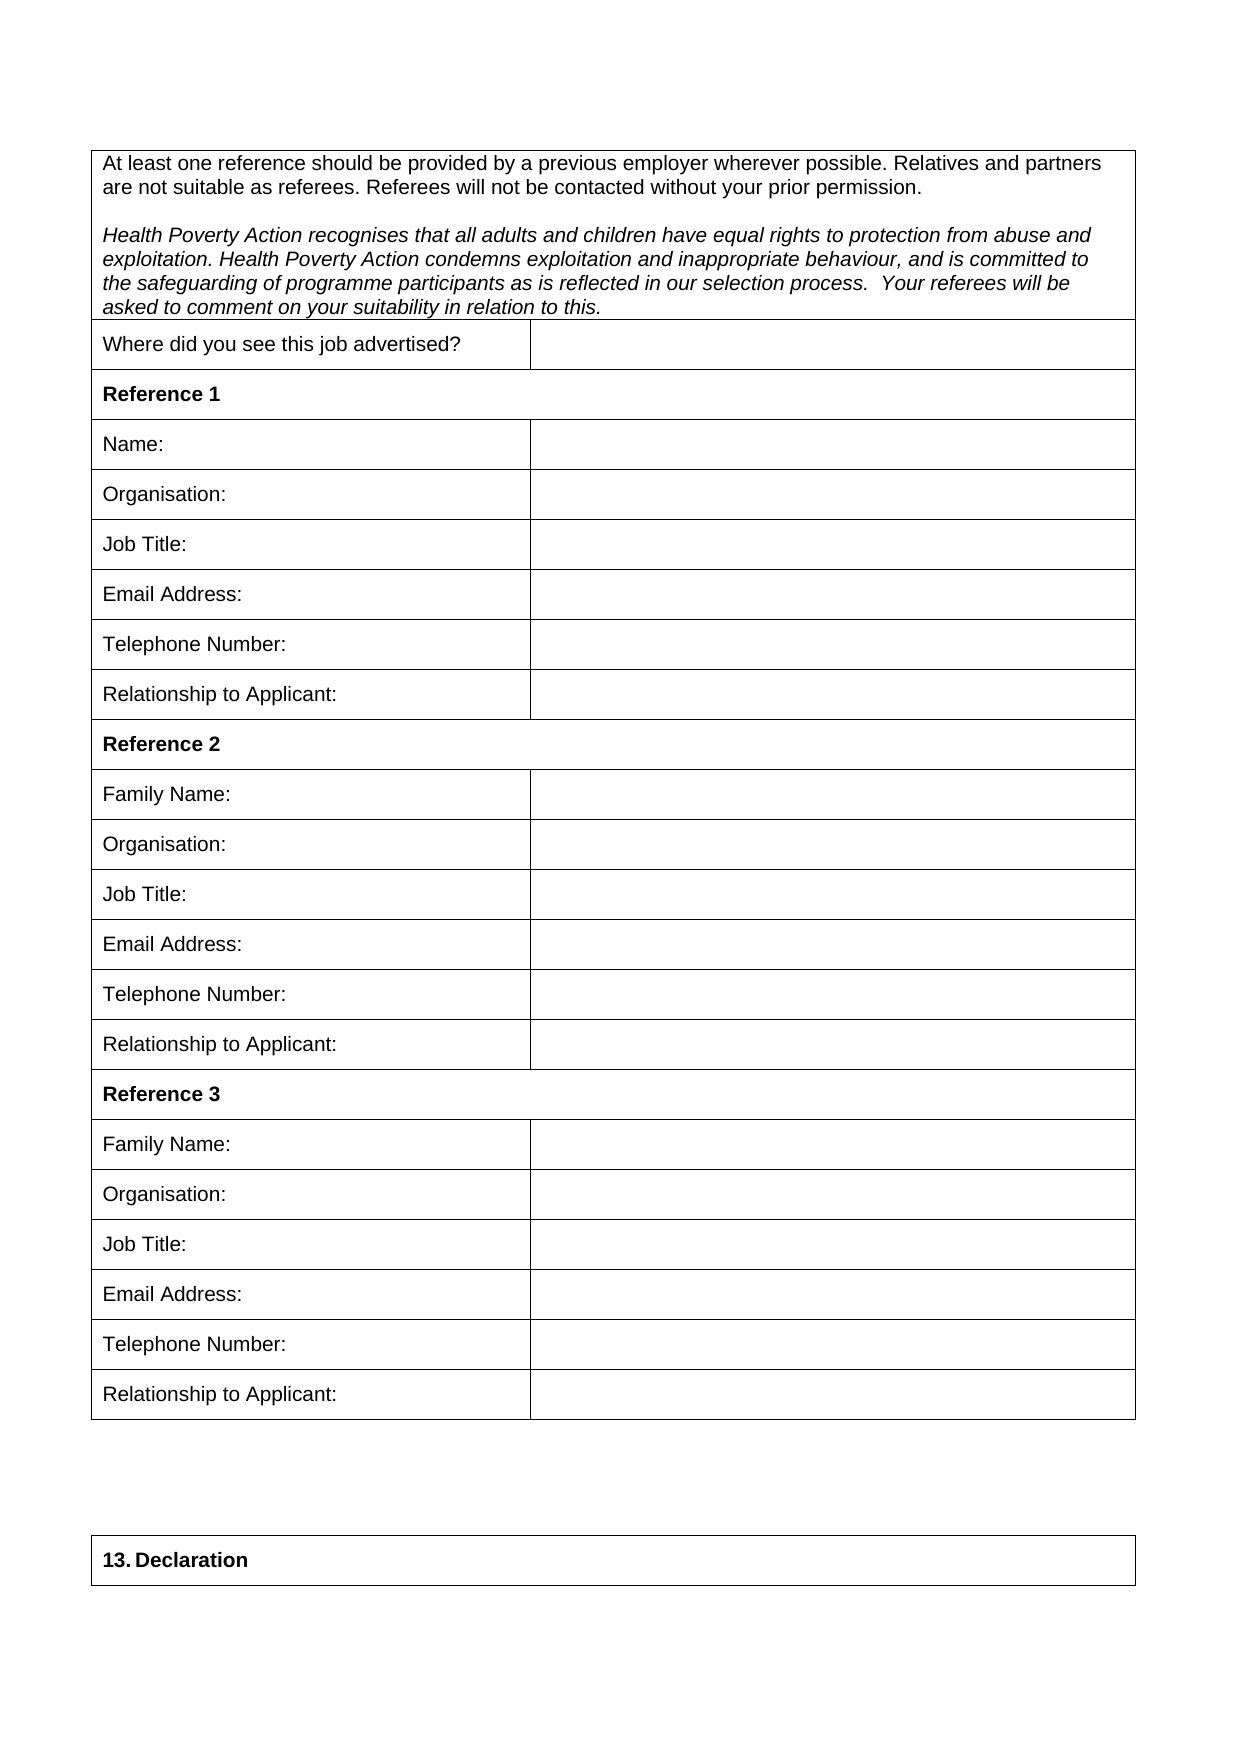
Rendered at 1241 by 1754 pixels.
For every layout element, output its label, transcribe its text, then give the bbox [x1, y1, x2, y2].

table_cell Job Title: [92, 520, 530, 569]
table_cell [531, 670, 1135, 719]
table_cell [531, 520, 1135, 569]
table_cell Email Address: [92, 920, 530, 969]
table_cell Reference 3 [92, 1070, 1135, 1119]
table_cell Family Name: [92, 770, 530, 819]
table_cell [531, 1370, 1135, 1419]
table_cell [531, 970, 1135, 1019]
table_cell Reference 1 [92, 370, 1135, 419]
table_cell [531, 820, 1135, 869]
table_cell Telephone Number: [92, 620, 530, 669]
table_cell Organisation: [92, 470, 530, 519]
table_cell [531, 920, 1135, 969]
table_cell [531, 470, 1135, 519]
table_cell [531, 870, 1135, 919]
table_cell [531, 1320, 1135, 1369]
table_cell [531, 770, 1135, 819]
table_cell Family Name: [92, 1120, 530, 1169]
table_cell Job Title: [92, 1220, 530, 1269]
table_cell Organisation: [92, 1170, 530, 1219]
table_cell Relationship to Applicant: [92, 670, 530, 719]
table_cell Relationship to Applicant: [92, 1020, 530, 1069]
table_cell [531, 620, 1135, 669]
table_cell [531, 420, 1135, 469]
table_cell [531, 570, 1135, 619]
table_cell [531, 1270, 1135, 1319]
table_cell Where did you see this job advertised? [92, 320, 530, 369]
table_cell Telephone Number: [92, 1320, 530, 1369]
table_cell [531, 1170, 1135, 1219]
table_cell Telephone Number: [92, 970, 530, 1019]
table_cell [531, 320, 1135, 369]
table_cell [531, 1120, 1135, 1169]
table_cell Email Address: [92, 570, 530, 619]
table_cell Name: [92, 420, 530, 469]
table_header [92, 151, 1135, 319]
table_cell Relationship to Applicant: [92, 1370, 530, 1419]
table_cell [531, 1020, 1135, 1069]
table_cell Organisation: [92, 820, 530, 869]
table_cell Reference 2 [92, 720, 1135, 769]
table_cell [531, 1220, 1135, 1269]
table_cell Job Title: [92, 870, 530, 919]
table_cell Email Address: [92, 1270, 530, 1319]
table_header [92, 1536, 1135, 1585]
